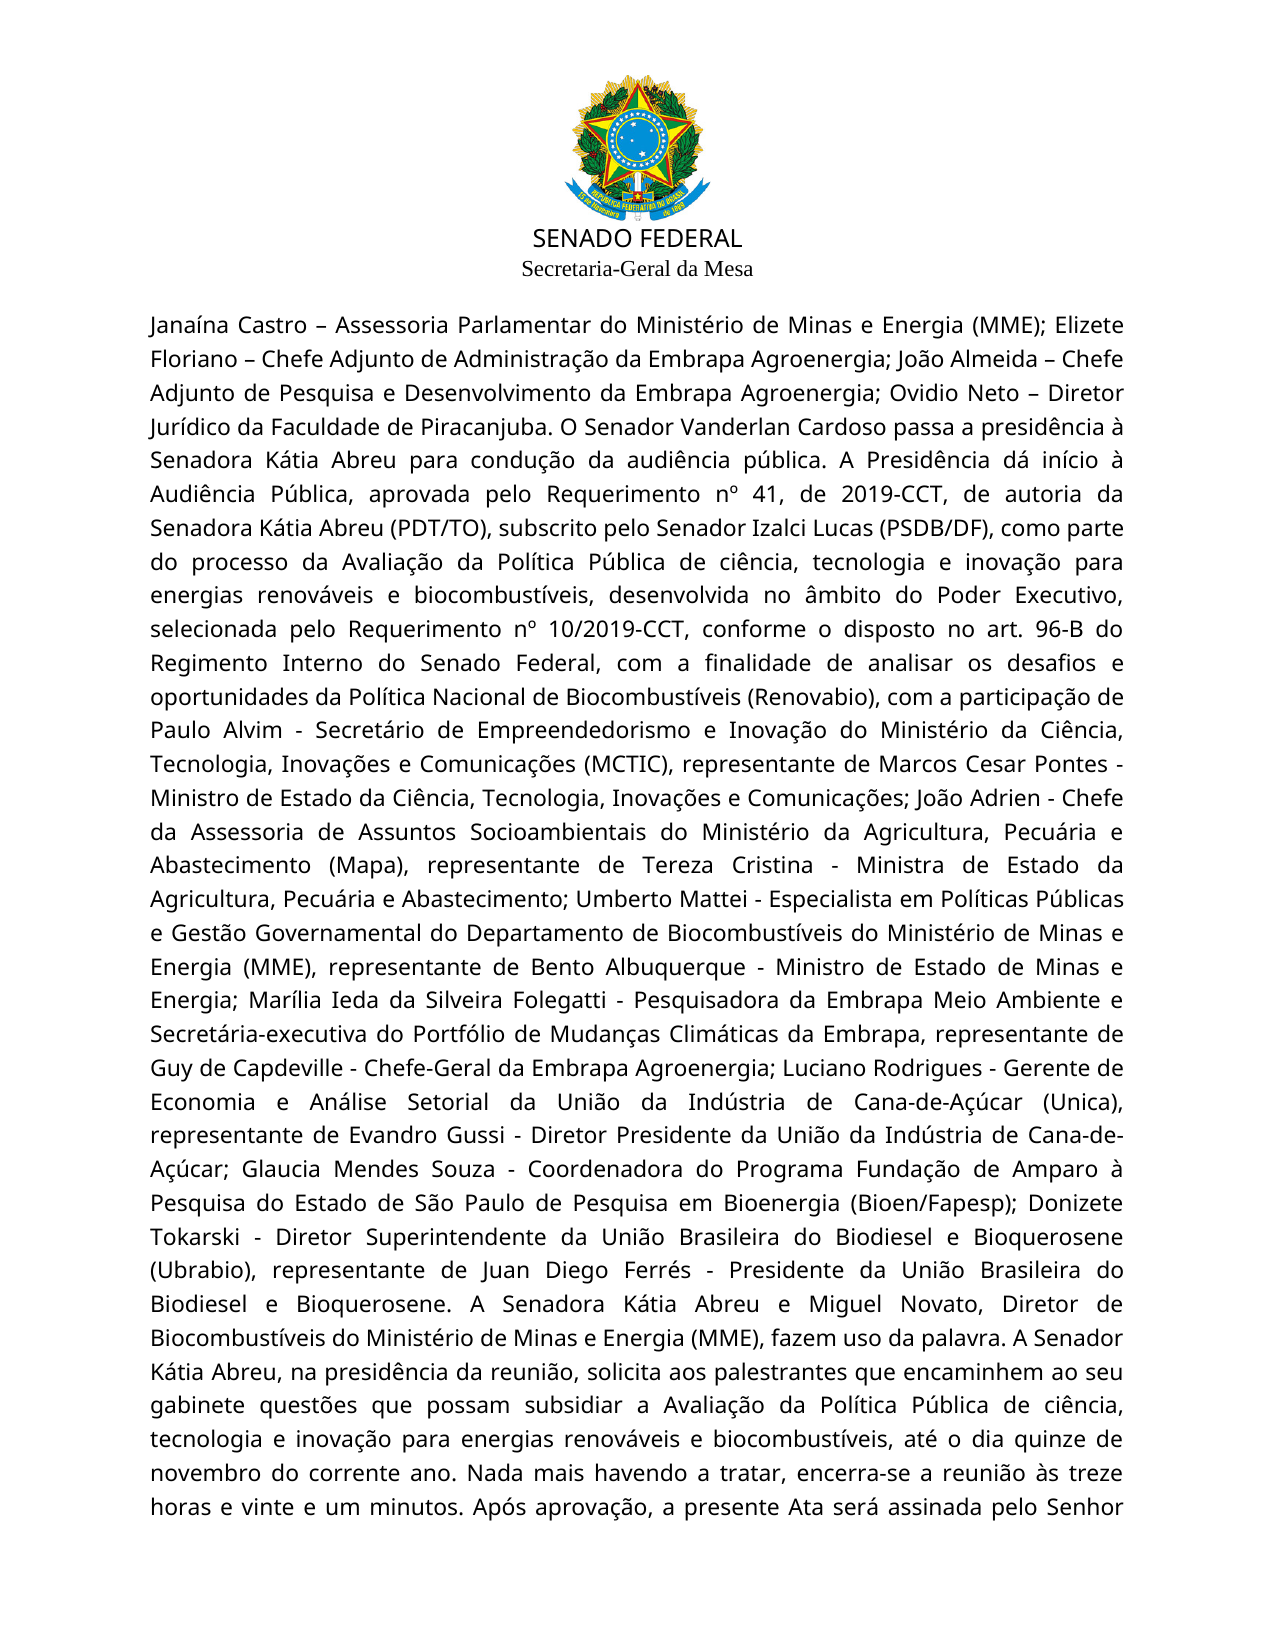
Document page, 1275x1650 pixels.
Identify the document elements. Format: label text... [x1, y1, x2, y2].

picture [564, 75, 711, 221]
